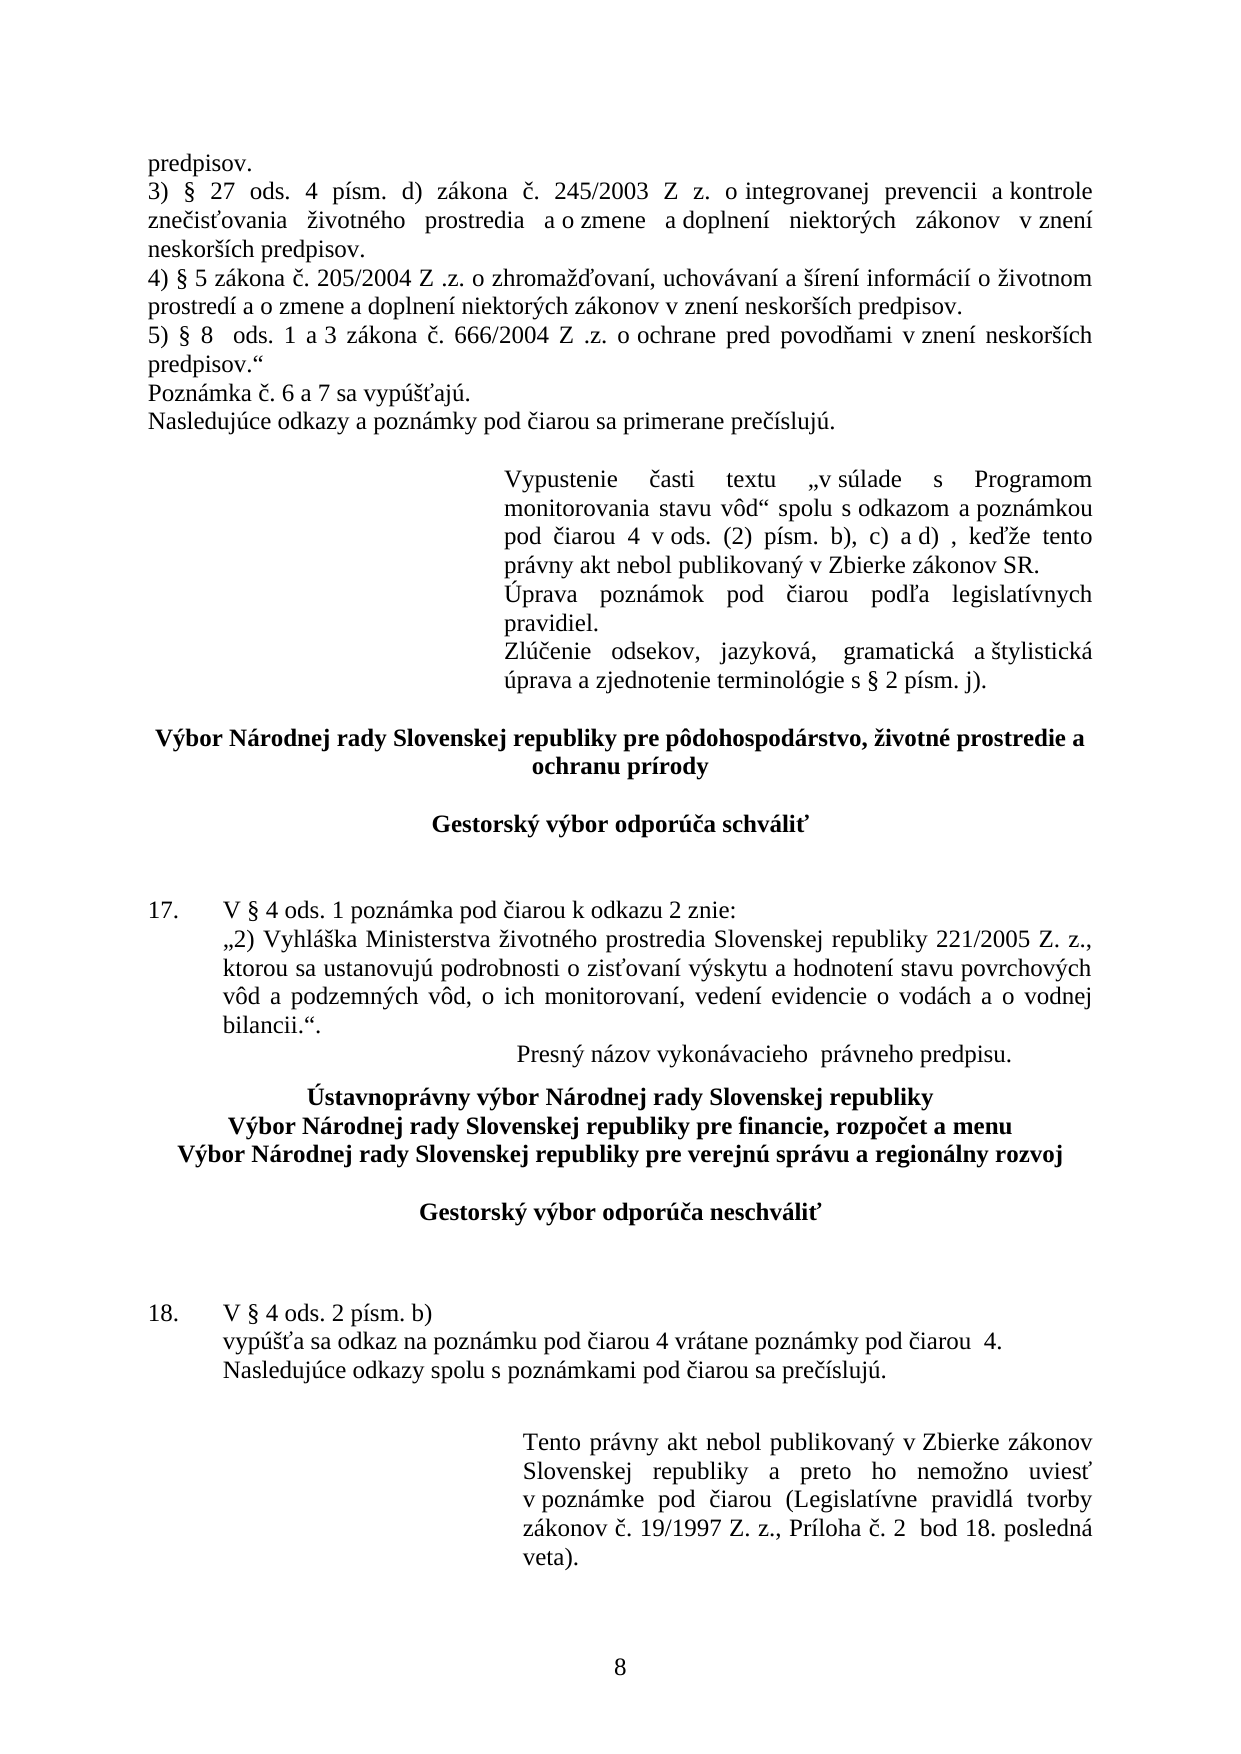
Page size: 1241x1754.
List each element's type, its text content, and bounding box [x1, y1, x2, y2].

text 18. V § 4 ods. 2 písm. b) [148, 1298, 1093, 1326]
text Gestorský výbor odporúča neschváliť [148, 1197, 1093, 1226]
text Nasledujúce odkazy spolu s poznámkami pod čiarou sa prečíslujú. [223, 1355, 1093, 1384]
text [148, 148, 1093, 176]
text 3) § 27 ods. 4 písm. d) zákona č. 245/2003 Z z. o integrovanej prevencii a kontrole znečisťovania životného prostredia a o zmene a doplnení niektorých zákonov v znení neskorších predpisov. [148, 176, 1093, 263]
text Zlúčenie odsekov, jazyková, gramatická a štylistická úprava a zjednotenie terminológie s § 2 písm. j). [504, 636, 1093, 694]
text Presný názov vykonávacieho právneho predpisu. [504, 1039, 1093, 1068]
text 17. V § 4 ods. 1 poznámka pod čiarou k odkazu 2 znie: [148, 895, 1093, 924]
text Vypustenie časti textu „v súlade s Programom monitorovania stavu vôd“ spolu s odkazom a poznámkou pod čiarou 4 v ods. (2) písm. b), c) a d) , keďže tento právny akt nebol publikovaný v Zbierke zákonov SR. [504, 464, 1093, 579]
text Ústavnoprávny výbor Národnej rady Slovenskej republiky [148, 1082, 1093, 1111]
text Nasledujúce odkazy a poznámky pod čiarou sa primerane prečíslujú. [148, 406, 1093, 435]
text 4) § 5 zákona č. 205/2004 Z .z. o zhromažďovaní, uchovávaní a šírení informácií o životnom prostredí a o zmene a doplnení niektorých zákonov v znení neskorších predpisov. [148, 263, 1093, 320]
text 5) § 8 ods. 1 a 3 zákona č. 666/2004 Z .z. o ochrane pred povodňami v znení neskorších predpisov.“ [148, 320, 1093, 378]
text Výbor Národnej rady Slovenskej republiky pre verejnú správu a regionálny rozvoj [148, 1139, 1093, 1168]
text „2) Vyhláška Ministerstva životného prostredia Slovenskej republiky 221/2005 Z. z., ktorou sa ustanovujú podrobnosti o zisťovaní výskytu a hodnotení stavu povrchových vôd a podzemných vôd, o ich monitorovaní, vedení evidencie o vodách a o vodnej bilancii.“. [223, 924, 1093, 1039]
text Úprava poznámok pod čiarou podľa legislatívnych pravidiel. [504, 579, 1093, 636]
text Výbor Národnej rady Slovenskej republiky pre pôdohospodárstvo, životné prostredie a ochranu prírody [148, 723, 1093, 780]
text vypúšťa sa odkaz na poznámku pod čiarou 4 vrátane poznámky pod čiarou 4. [223, 1326, 1093, 1355]
text Tento právny akt nebol publikovaný v Zbierke zákonov Slovenskej republiky a preto ho nemožno uviesť v poznámke pod čiarou (Legislatívne pravidlá tvorby zákonov č. 19/1997 Z. z., Príloha č. 2 bod 18. posledná veta). [504, 1427, 1093, 1571]
text Gestorský výbor odporúča schváliť [148, 809, 1093, 838]
text Poznámka č. 6 a 7 sa vypúšťajú. [148, 378, 1093, 406]
text Výbor Národnej rady Slovenskej republiky pre financie, rozpočet a menu [148, 1111, 1093, 1139]
